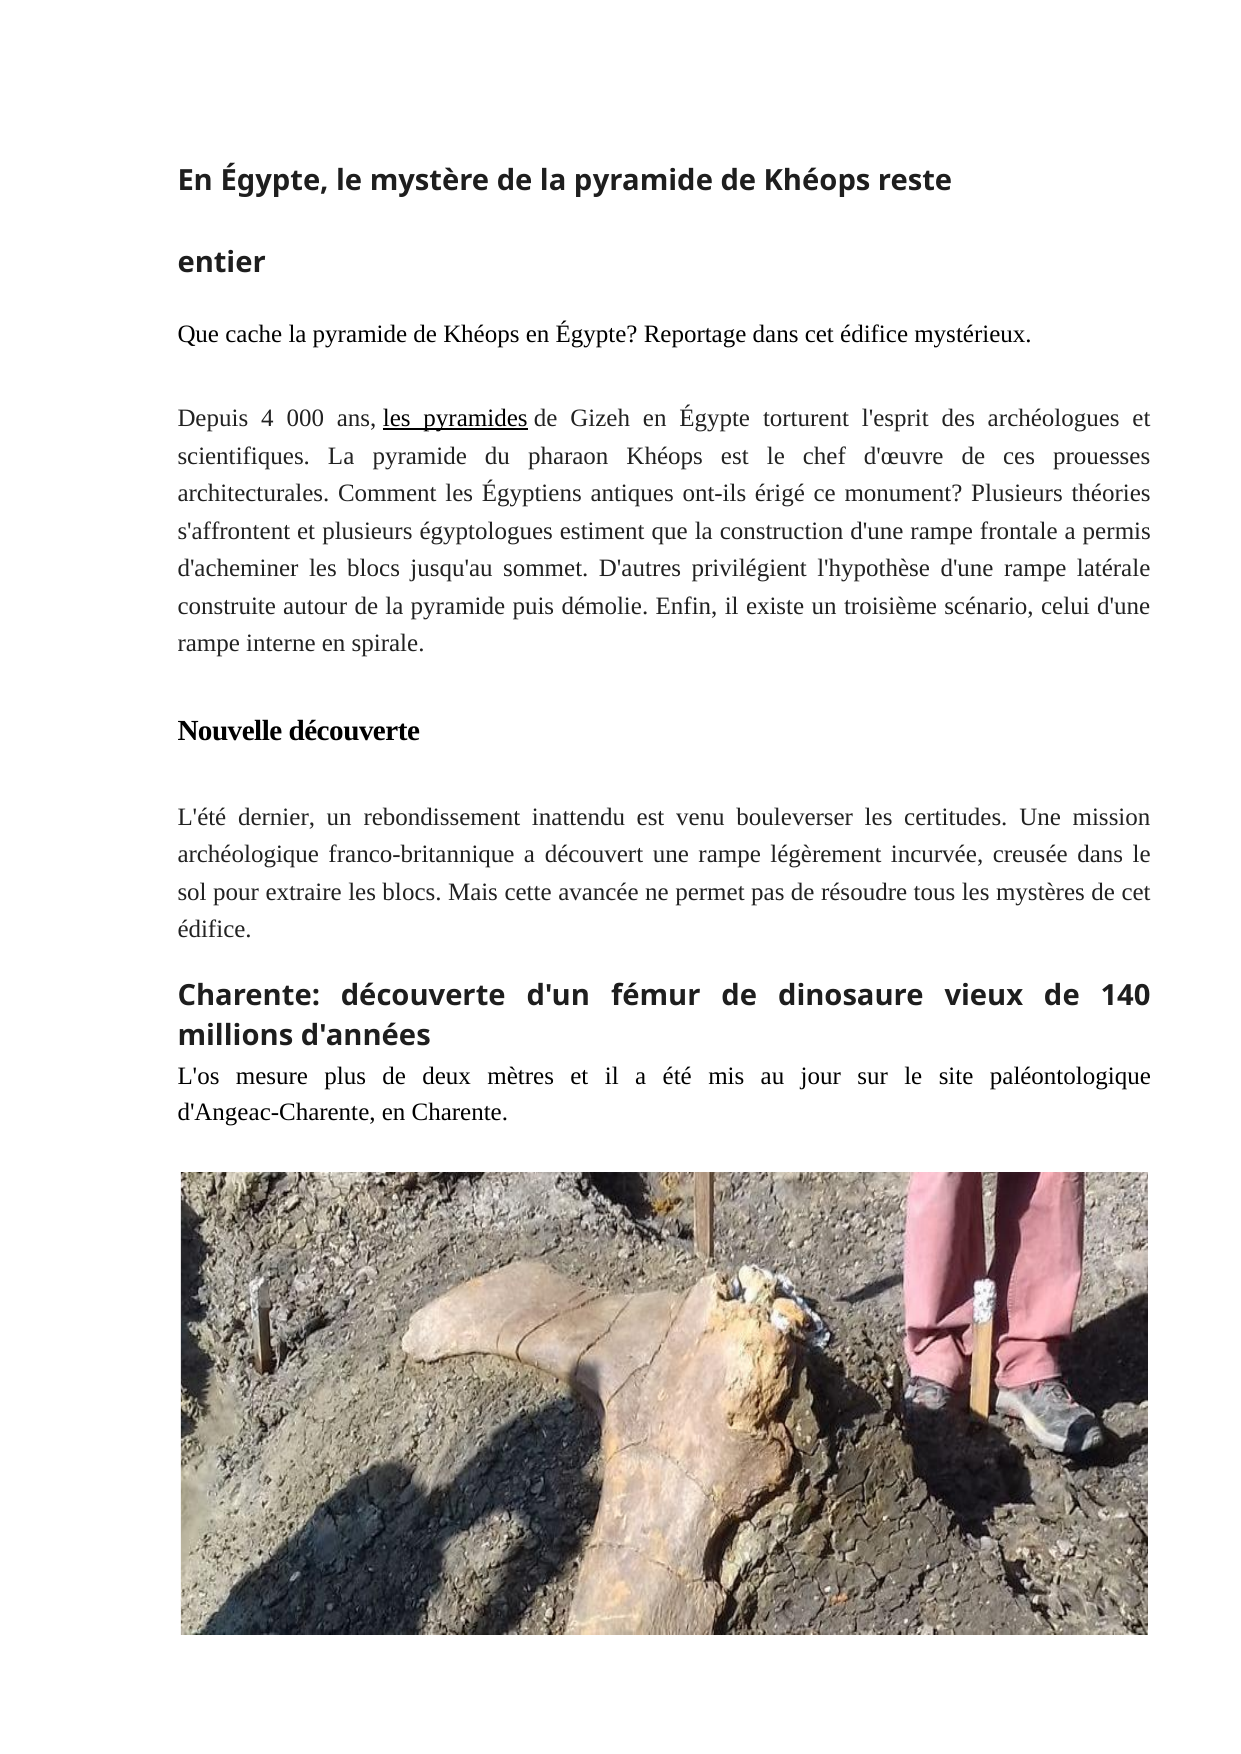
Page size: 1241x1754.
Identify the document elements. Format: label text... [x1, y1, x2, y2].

subtitle Charente: découverte d'un fémur de dinosaure vieux de 140 millions d'années [177, 974, 1152, 1054]
text L'été dernier, un rebondissement inattendu est venu bouleverser les certitudes. Une mission archéologique franco-britannique a découvert une rampe légèrement incurvée, creusée dans le sol pour extraire les blocs. Mais cette avancée ne permet pas de résoudre tous les mystères de cet édifice. [177, 793, 1152, 943]
text Depuis 4 000 ans, les pyramides de Gizeh en Égypte torturent l'esprit des archéologues et scientifiques. La pyramide du pharaon Khéops est le chef d'œuvre de ces prouesses architecturales. Comment les Égyptiens antiques ont-ils érigé ce monument? Plusieurs théories s'affrontent et plusieurs égyptologues estiment que la construction d'une rampe frontale a permis d'acheminer les blocs jusqu'au sommet. D'autres privilégient l'hypothèse d'une rampe latérale construite autour de la pyramide puis démolie. Enfin, il existe un troisième scénario, celui d'une rampe interne en spirale. [177, 395, 1152, 657]
text L'os mesure plus de deux mètres et il a été mis au jour sur le site paléontologique d'Angeac-Charente, en Charente. [177, 1054, 1152, 1126]
text Que cache la pyramide de Khéops en Égypte? Reportage dans cet édifice mystérieux. [177, 312, 1152, 348]
picture [180, 1172, 1148, 1635]
text En Égypte, le mystère de la pyramide de Khéops reste entier [177, 118, 972, 281]
text Nouvelle découverte [177, 704, 1152, 746]
